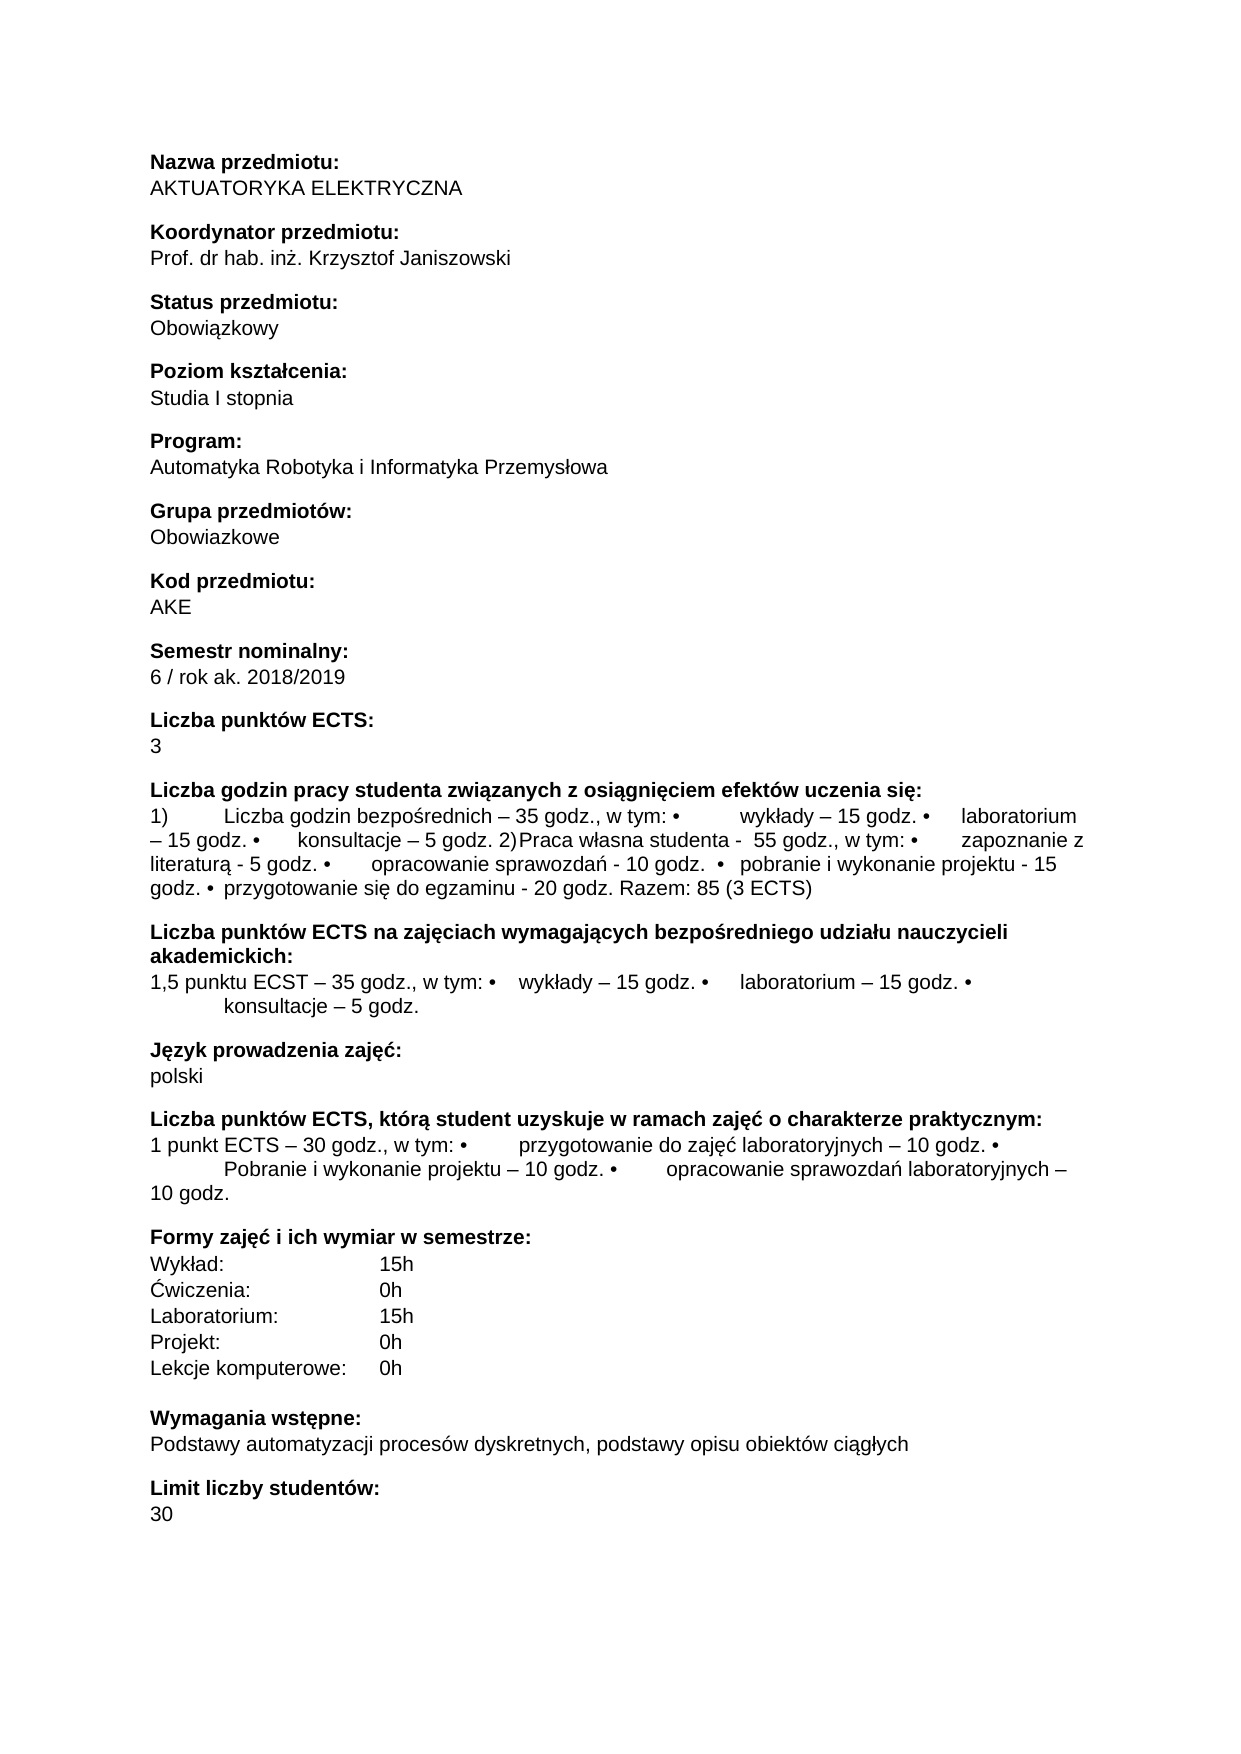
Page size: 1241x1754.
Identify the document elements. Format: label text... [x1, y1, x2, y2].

text AKE [150, 595, 1090, 619]
text Limit liczby studentów: [150, 1476, 1090, 1499]
text Obowiązkowy [150, 316, 1090, 339]
text Prof. dr hab. inż. Krzysztof Janiszowski [150, 246, 1090, 270]
text 6 / rok ak. 2018/2019 [150, 664, 1090, 688]
table_header Wykład: [140, 1252, 367, 1276]
text Formy zajęć i ich wymiar w semestrze: [150, 1225, 1090, 1249]
text 30 [150, 1502, 1090, 1526]
text 1,5 punktu ECST – 35 godz., w tym: • wykłady – 15 godz. • laboratorium – 15 godz. • konsultacje – 5 godz. [150, 970, 1090, 1018]
text Podstawy automatyzacji procesów dyskretnych, podstawy opisu obiektów ciągłych [150, 1432, 1090, 1456]
text Automatyka Robotyka i Informatyka Przemysłowa [150, 455, 1090, 479]
text Program: [150, 429, 1090, 453]
table_cell 15h [369, 1302, 597, 1328]
text Nazwa przedmiotu: [150, 150, 1090, 174]
text Język prowadzenia zajęć: [150, 1037, 1090, 1061]
text Studia I stopnia [150, 385, 1090, 409]
text 1) Liczba godzin bezpośrednich – 35 godz., w tym: • wykłady – 15 godz. • laboratorium – 15 godz. • konsultacje – 5 godz. 2) Praca własna studenta - 55 godz., w tym: • zapoznanie z literaturą - 5 godz. • opracowanie sprawozdań - 10 godz. • pobranie i wykonanie projektu - 15 godz. • przygotowanie się do egzaminu - 20 godz. Razem: 85 (3 ECTS) [150, 804, 1090, 900]
text Poziom kształcenia: [150, 359, 1090, 383]
table_cell Laboratorium: [140, 1304, 367, 1328]
text Liczba punktów ECTS, którą student uzyskuje w ramach zajęć o charakterze praktycznym: [150, 1107, 1090, 1131]
table_cell 0h [369, 1276, 597, 1302]
text Obowiazkowe [150, 525, 1090, 549]
table_cell Lekcje komputerowe: [140, 1356, 367, 1380]
table_header 15h [369, 1252, 597, 1276]
text 3 [150, 734, 1090, 758]
text Status przedmiotu: [150, 289, 1090, 313]
table_cell 0h [369, 1354, 597, 1380]
table_cell Ćwiczenia: [140, 1278, 367, 1302]
text AKTUATORYKA ELEKTRYCZNA [150, 176, 1090, 200]
text Kod przedmiotu: [150, 569, 1090, 593]
table_cell Projekt: [140, 1330, 367, 1354]
text polski [150, 1063, 1090, 1087]
text Semestr nominalny: [150, 638, 1090, 662]
text Liczba punktów ECTS: [150, 708, 1090, 732]
text 1 punkt ECTS – 30 godz., w tym: • przygotowanie do zajęć laboratoryjnych – 10 godz. • Pobranie i wykonanie projektu – 10 godz. • opracowanie sprawozdań laboratoryjnych – 10 godz. [150, 1133, 1090, 1205]
text Liczba punktów ECTS na zajęciach wymagających bezpośredniego udziału nauczycieli akademickich: [150, 920, 1090, 968]
table_cell 0h [369, 1328, 597, 1354]
text Koordynator przedmiotu: [150, 220, 1090, 244]
text Wymagania wstępne: [150, 1406, 1090, 1430]
text Grupa przedmiotów: [150, 499, 1090, 523]
text Liczba godzin pracy studenta związanych z osiągnięciem efektów uczenia się: [150, 778, 1090, 802]
